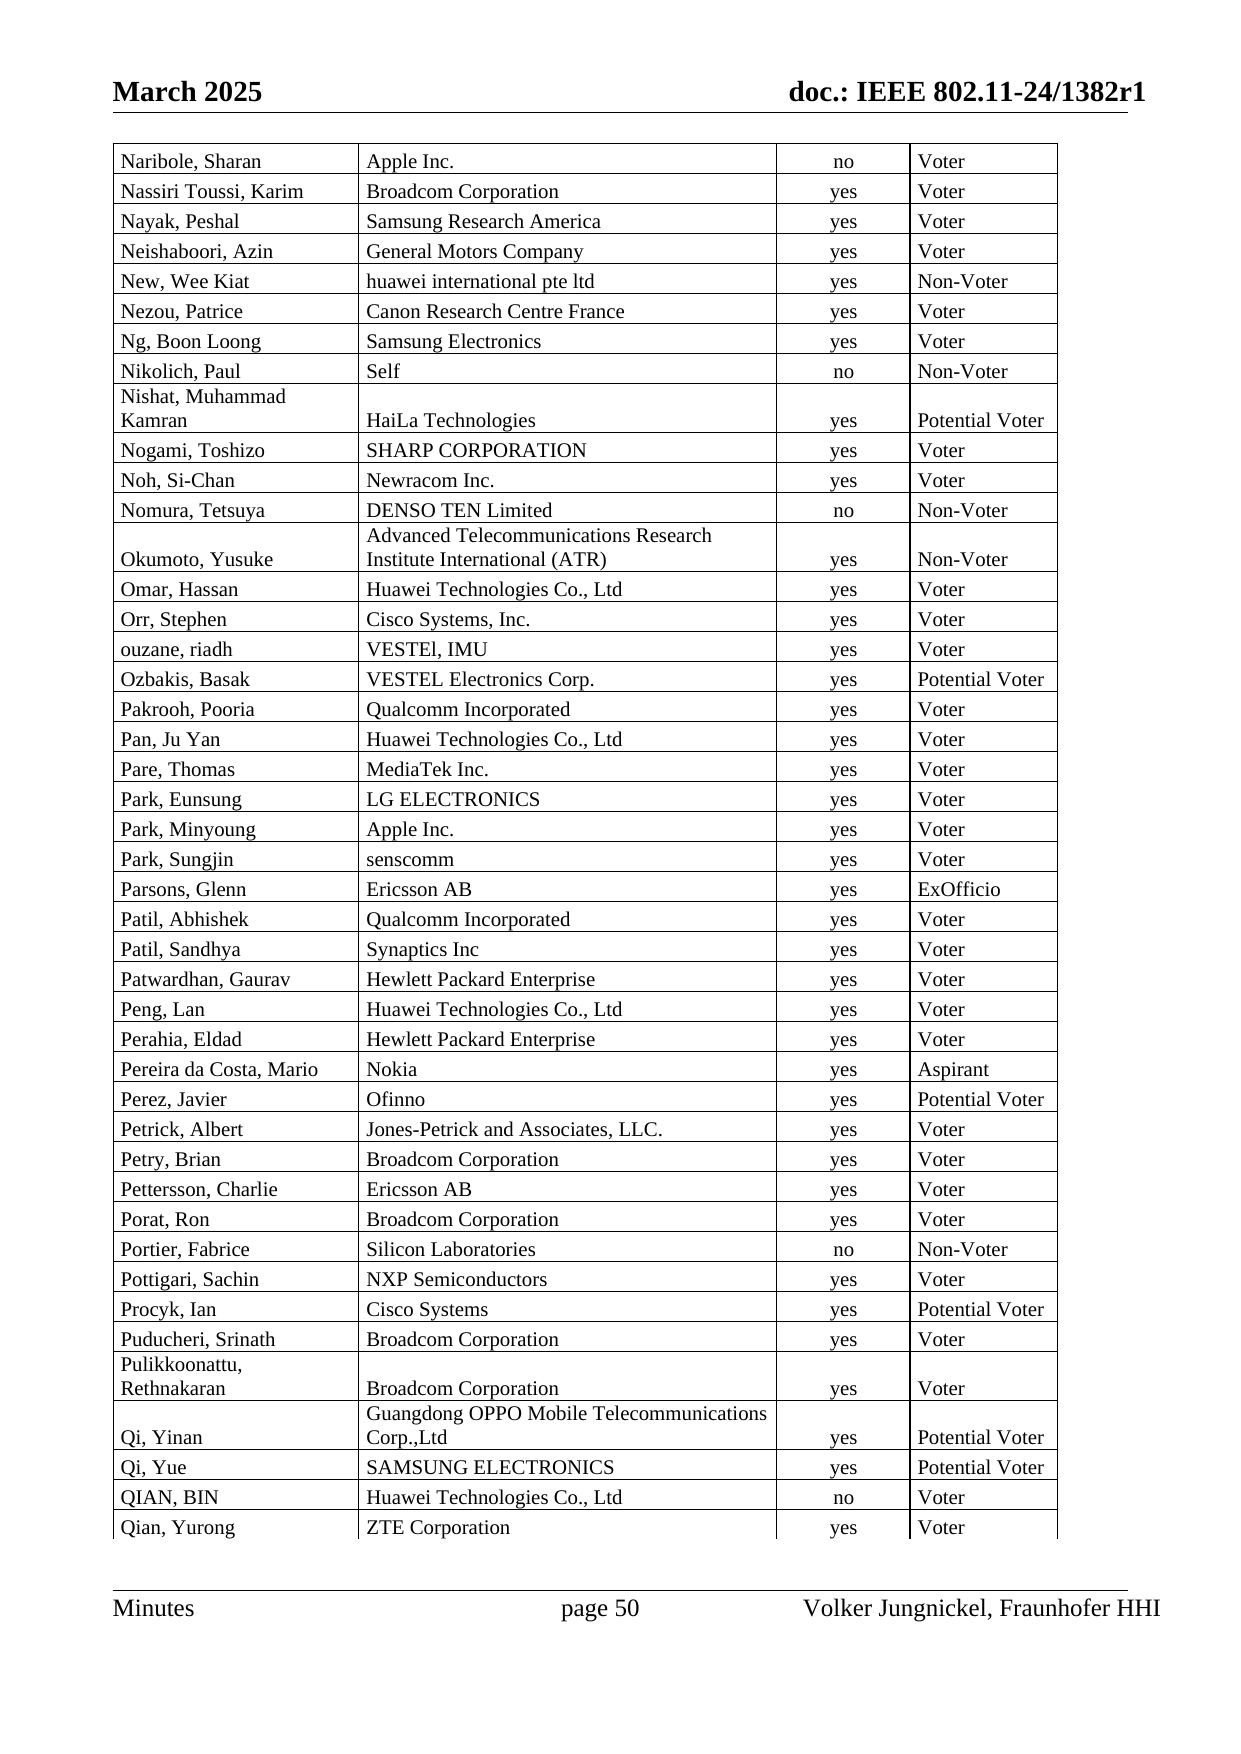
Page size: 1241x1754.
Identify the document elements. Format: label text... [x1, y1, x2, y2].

table_cell Patil, Sandhya [114, 932, 358, 961]
table_cell Voter [911, 1262, 1057, 1291]
table_cell Voter [911, 1172, 1057, 1201]
table_cell yes [777, 264, 909, 293]
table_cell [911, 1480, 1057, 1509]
table_cell LG ELECTRONICS [359, 782, 776, 811]
table_cell yes [777, 632, 909, 661]
table_cell Pereira da Costa, Mario [114, 1052, 358, 1081]
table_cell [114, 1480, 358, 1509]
table_cell Broadcom Corporation [359, 1352, 776, 1400]
table_cell Pettersson, Charlie [114, 1172, 358, 1201]
table_cell yes [777, 692, 909, 721]
table_cell Voter [911, 572, 1057, 601]
table_cell Huawei Technologies Co., Ltd [359, 992, 776, 1021]
table_cell Qualcomm Incorporated [359, 902, 776, 931]
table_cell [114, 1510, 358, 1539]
table_cell Voter [911, 174, 1057, 203]
table_cell Qualcomm Incorporated [359, 692, 776, 721]
table_cell Broadcom Corporation [359, 174, 776, 203]
table_cell Voter [911, 1202, 1057, 1231]
table_cell yes [777, 1262, 909, 1291]
table_cell Ng, Boon Loong [114, 324, 358, 353]
table_cell Nomura, Tetsuya [114, 493, 358, 522]
table_cell yes [777, 782, 909, 811]
table_cell yes [777, 523, 909, 571]
table_cell Hewlett Packard Enterprise [359, 962, 776, 991]
table_cell Samsung Research America [359, 204, 776, 233]
table_cell yes [777, 842, 909, 871]
table_cell Broadcom Corporation [359, 1202, 776, 1231]
table_cell Nokia [359, 1052, 776, 1081]
table_cell Advanced Telecommunications Research Institute International (ATR) [359, 523, 776, 571]
table_cell yes [777, 872, 909, 901]
table_cell Pulikkoonattu, Rethnakaran [114, 1352, 358, 1400]
table_cell yes [777, 902, 909, 931]
table_cell Voter [911, 842, 1057, 871]
table_cell yes [777, 602, 909, 631]
table_cell SHARP CORPORATION [359, 433, 776, 462]
table_cell Ericsson AB [359, 872, 776, 901]
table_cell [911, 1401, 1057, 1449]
table_cell Park, Eunsung [114, 782, 358, 811]
table_cell Voter [911, 204, 1057, 233]
table_cell Cisco Systems [359, 1292, 776, 1321]
table_cell VESTEl, IMU [359, 632, 776, 661]
table_cell Non-Voter [911, 1232, 1057, 1261]
table_cell Pare, Thomas [114, 752, 358, 781]
table_cell Voter [911, 782, 1057, 811]
table_cell yes [777, 662, 909, 691]
table_cell Apple Inc. [359, 812, 776, 841]
table_cell Potential Voter [911, 1082, 1057, 1111]
table_cell VESTEL Electronics Corp. [359, 662, 776, 691]
table_cell Voter [911, 632, 1057, 661]
table_cell Voter [911, 294, 1057, 323]
table_cell Voter [911, 932, 1057, 961]
table_cell Peng, Lan [114, 992, 358, 1021]
table_cell Nogami, Toshizo [114, 433, 358, 462]
table_cell Neishaboori, Azin [114, 234, 358, 263]
table_cell Perez, Javier [114, 1082, 358, 1111]
table_cell NXP Semiconductors [359, 1262, 776, 1291]
table_cell Parsons, Glenn [114, 872, 358, 901]
table_cell Canon Research Centre France [359, 294, 776, 323]
table_cell yes [777, 962, 909, 991]
table_cell yes [777, 234, 909, 263]
table_cell yes [777, 174, 909, 203]
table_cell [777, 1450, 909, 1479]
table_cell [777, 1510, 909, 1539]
table_cell Pakrooh, Pooria [114, 692, 358, 721]
table_cell yes [777, 433, 909, 462]
table_cell yes [777, 1292, 909, 1321]
table_cell Voter [911, 722, 1057, 751]
table_cell Non-Voter [911, 264, 1057, 293]
table_cell Jones-Petrick and Associates, LLC. [359, 1112, 776, 1141]
table_cell Voter [911, 1322, 1057, 1351]
table_cell yes [777, 1202, 909, 1231]
table_cell yes [777, 384, 909, 432]
table_cell yes [777, 324, 909, 353]
table_cell Synaptics Inc [359, 932, 776, 961]
table_cell Petrick, Albert [114, 1112, 358, 1141]
table_cell Voter [911, 1022, 1057, 1051]
table_cell Huawei Technologies Co., Ltd [359, 572, 776, 601]
table_cell Orr, Stephen [114, 602, 358, 631]
table_cell Petry, Brian [114, 1142, 358, 1171]
table_cell yes [777, 992, 909, 1021]
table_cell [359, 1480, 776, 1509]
table_cell Aspirant [911, 1052, 1057, 1081]
table_cell Non-Voter [911, 493, 1057, 522]
table_cell HaiLa Technologies [359, 384, 776, 432]
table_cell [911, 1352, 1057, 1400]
table_cell Hewlett Packard Enterprise [359, 1022, 776, 1051]
table_cell Park, Sungjin [114, 842, 358, 871]
table_cell Newracom Inc. [359, 463, 776, 492]
table_cell Voter [911, 144, 1057, 173]
table_cell Voter [911, 324, 1057, 353]
table_cell Broadcom Corporation [359, 1322, 776, 1351]
table_cell Apple Inc. [359, 144, 776, 173]
table_cell Voter [911, 812, 1057, 841]
table_cell Voter [911, 902, 1057, 931]
table_cell General Motors Company [359, 234, 776, 263]
table_cell Voter [911, 1142, 1057, 1171]
table_cell Voter [911, 692, 1057, 721]
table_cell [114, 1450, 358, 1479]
table_cell Silicon Laboratories [359, 1232, 776, 1261]
table_cell Nayak, Peshal [114, 204, 358, 233]
table_cell Samsung Electronics [359, 324, 776, 353]
table_cell yes [777, 463, 909, 492]
table_cell yes [777, 204, 909, 233]
table_cell Voter [911, 962, 1057, 991]
table_cell Potential Voter [911, 1292, 1057, 1321]
table_cell Portier, Fabrice [114, 1232, 358, 1261]
table_cell Huawei Technologies Co., Ltd [359, 722, 776, 751]
table_cell Patwardhan, Gaurav [114, 962, 358, 991]
table_cell yes [777, 932, 909, 961]
table_cell Nikolich, Paul [114, 354, 358, 383]
table_cell ouzane, riadh [114, 632, 358, 661]
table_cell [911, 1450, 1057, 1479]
table_cell Voter [911, 752, 1057, 781]
table_cell yes [777, 294, 909, 323]
table_cell Voter [911, 433, 1057, 462]
table_cell yes [777, 1142, 909, 1171]
table_cell Voter [911, 463, 1057, 492]
table_cell no [777, 1232, 909, 1261]
table_cell New, Wee Kiat [114, 264, 358, 293]
table_cell Procyk, Ian [114, 1292, 358, 1321]
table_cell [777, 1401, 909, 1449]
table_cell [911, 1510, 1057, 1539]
table_cell Nezou, Patrice [114, 294, 358, 323]
table_cell Broadcom Corporation [359, 1142, 776, 1171]
table_cell yes [777, 722, 909, 751]
table_cell Noh, Si-Chan [114, 463, 358, 492]
table_cell yes [777, 1022, 909, 1051]
table_cell Potential Voter [911, 662, 1057, 691]
table_cell huawei international pte ltd [359, 264, 776, 293]
table_cell no [777, 144, 909, 173]
table_cell Pottigari, Sachin [114, 1262, 358, 1291]
table_cell yes [777, 1172, 909, 1201]
table_cell Okumoto, Yusuke [114, 523, 358, 571]
table_cell Cisco Systems, Inc. [359, 602, 776, 631]
table_cell yes [777, 812, 909, 841]
table_cell yes [777, 752, 909, 781]
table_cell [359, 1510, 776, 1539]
table_cell Perahia, Eldad [114, 1022, 358, 1051]
table_cell Ofinno [359, 1082, 776, 1111]
table_cell Non-Voter [911, 354, 1057, 383]
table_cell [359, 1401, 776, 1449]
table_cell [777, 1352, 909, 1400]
table_cell yes [777, 1052, 909, 1081]
table_cell MediaTek Inc. [359, 752, 776, 781]
table_cell Voter [911, 234, 1057, 263]
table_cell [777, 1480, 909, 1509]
table_cell ExOfficio [911, 872, 1057, 901]
table_cell no [777, 354, 909, 383]
table_cell senscomm [359, 842, 776, 871]
table_cell Voter [911, 602, 1057, 631]
table_cell Omar, Hassan [114, 572, 358, 601]
table_cell Nassiri Toussi, Karim [114, 174, 358, 203]
table_cell no [777, 493, 909, 522]
table_cell Self [359, 354, 776, 383]
table_cell Patil, Abhishek [114, 902, 358, 931]
table_cell Pan, Ju Yan [114, 722, 358, 751]
table_cell Park, Minyoung [114, 812, 358, 841]
table_cell Naribole, Sharan [114, 144, 358, 173]
table_cell yes [777, 572, 909, 601]
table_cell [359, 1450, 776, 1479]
table_cell yes [777, 1082, 909, 1111]
table_cell Porat, Ron [114, 1202, 358, 1231]
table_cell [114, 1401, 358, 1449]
table_cell yes [777, 1322, 909, 1351]
table_cell Puducheri, Srinath [114, 1322, 358, 1351]
table_cell yes [777, 1112, 909, 1141]
table_cell Voter [911, 1112, 1057, 1141]
table_cell Ericsson AB [359, 1172, 776, 1201]
table_cell Nishat, Muhammad Kamran [114, 384, 358, 432]
table_cell Potential Voter [911, 384, 1057, 432]
table_cell Voter [911, 992, 1057, 1021]
table_cell Ozbakis, Basak [114, 662, 358, 691]
table_cell Non-Voter [911, 523, 1057, 571]
table_cell DENSO TEN Limited [359, 493, 776, 522]
